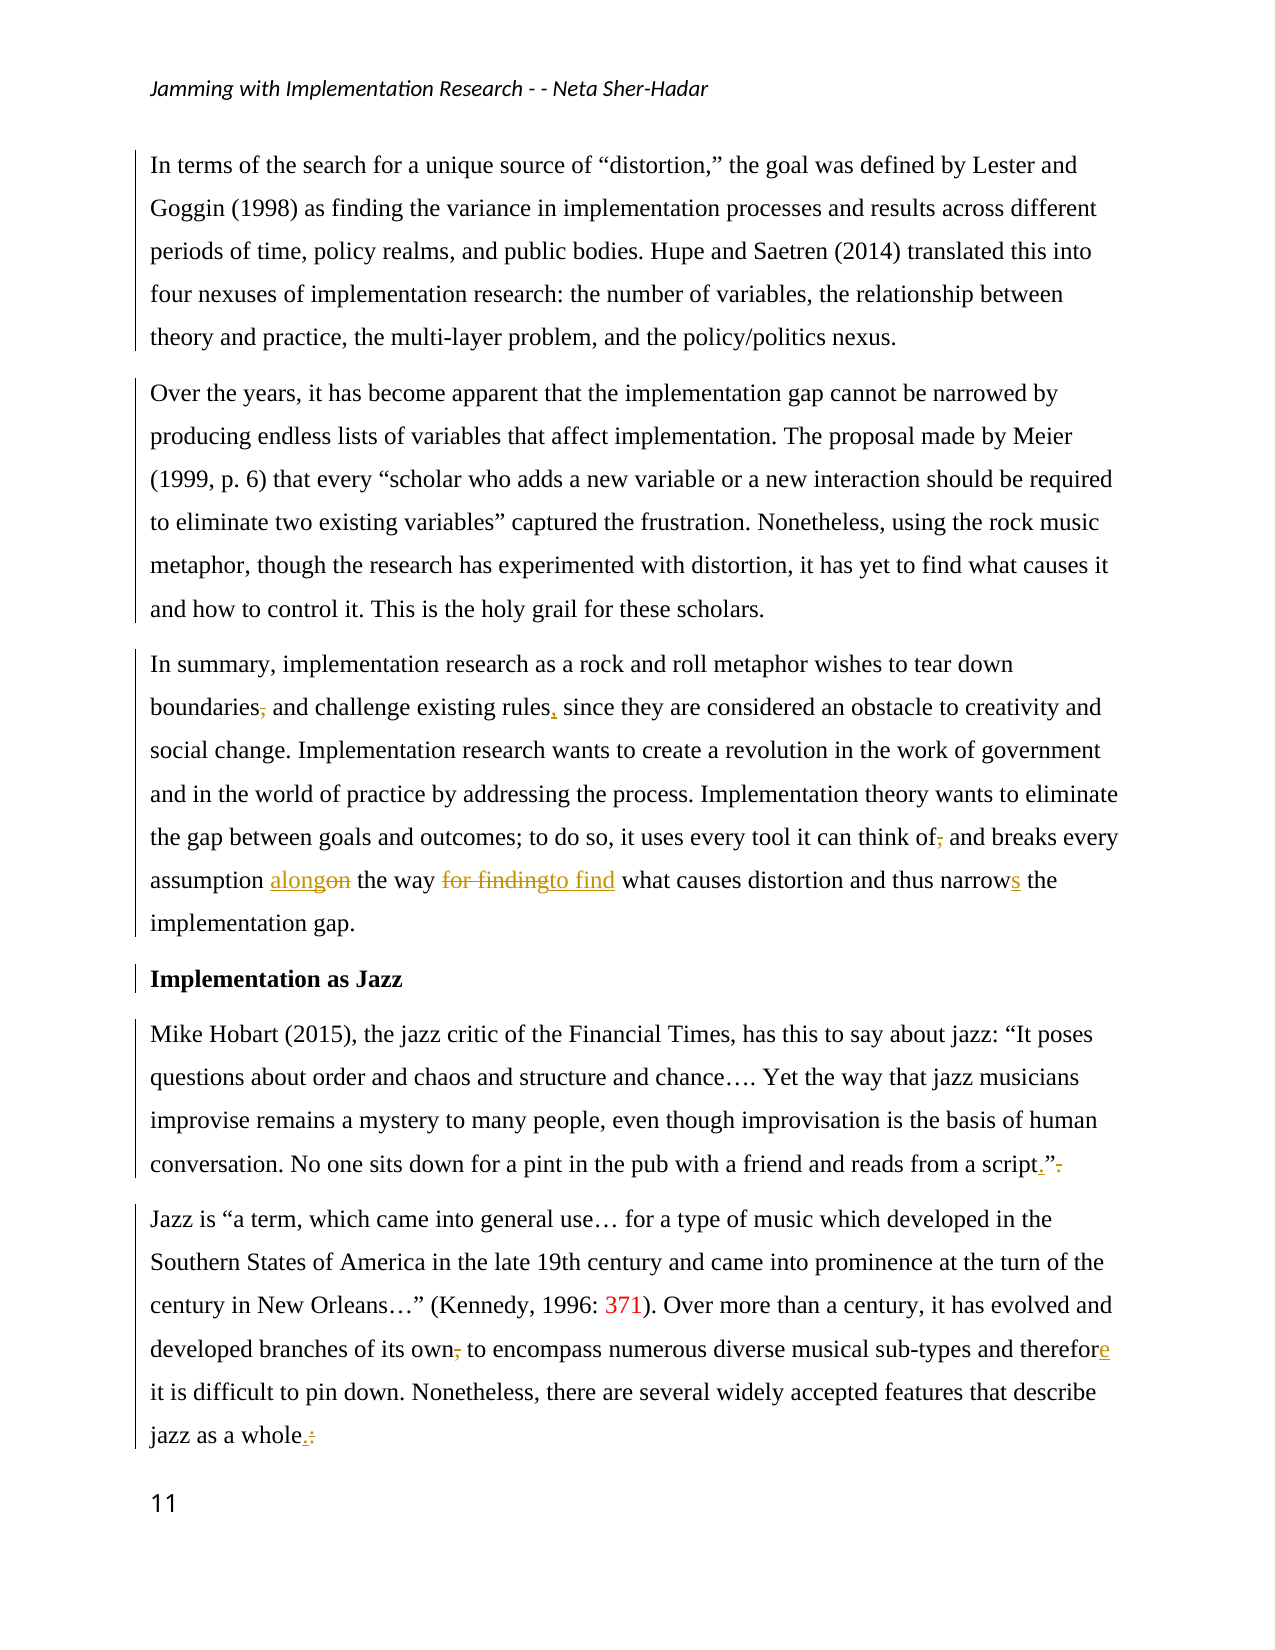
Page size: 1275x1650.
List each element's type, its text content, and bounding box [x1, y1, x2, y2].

text In summary, implementation research as a rock and roll metaphor wishes to tear down boundaries and challenge existing rules since they are considered an obstacle to creativity and social change. Implementation research wants to create a revolution in the work of government and in the world of practice by addressing the process. Implementation theory wants to eliminate the gap between goals and outcomes; to do so, it uses every tool it can think of and breaks every assumption the way what causes distortion and thus narrow the implementation gap. [150, 649, 1125, 937]
text In terms of the search for a unique source of “distortion,” the goal was defined by Lester and Goggin (1998) as finding the variance in implementation processes and results across different periods of time, policy realms, and public bodies. Hupe and Saetren (2014) translated this into four nexuses of implementation research: the number of variables, the relationship between theory and practice, the multi-layer problem, and the policy/politics nexus. [150, 150, 1125, 351]
text Mike Hobart (2015), the jazz critic of the Financial Times, has this to say about jazz: “It poses questions about order and chaos and structure and chance…. Yet the way that jazz musicians improvise remains a mystery to many people, even though improvisation is the basis of human conversation. No one sits down for a pint in the pub with a friend and reads from a script” [150, 1019, 1125, 1177]
text Jazz is “a term, which came into general use… for a type of music which developed in the Southern States of America in the late 19th century and came into prominence at the turn of the century in New Orleans…” (Kennedy, 1996: 371). Over more than a century, it has evolved and developed branches of its own to encompass numerous diverse musical sub-types and therefor it is difficult to pin down. Nonetheless, there are several widely accepted features that describe jazz as a whole [150, 1204, 1125, 1449]
text Implementation as Jazz [150, 964, 1125, 992]
text Over the years, it has become apparent that the implementation gap cannot be narrowed by producing endless lists of variables that affect implementation. The proposal made by Meier (1999, p. 6) that every “scholar who adds a new variable or a new interaction should be required to eliminate two existing variables” captured the frustration. Nonetheless, using the rock music metaphor, though the research has experimented with distortion, it has yet to find what causes it and how to control it. This is the holy grail for these scholars. [150, 378, 1125, 622]
